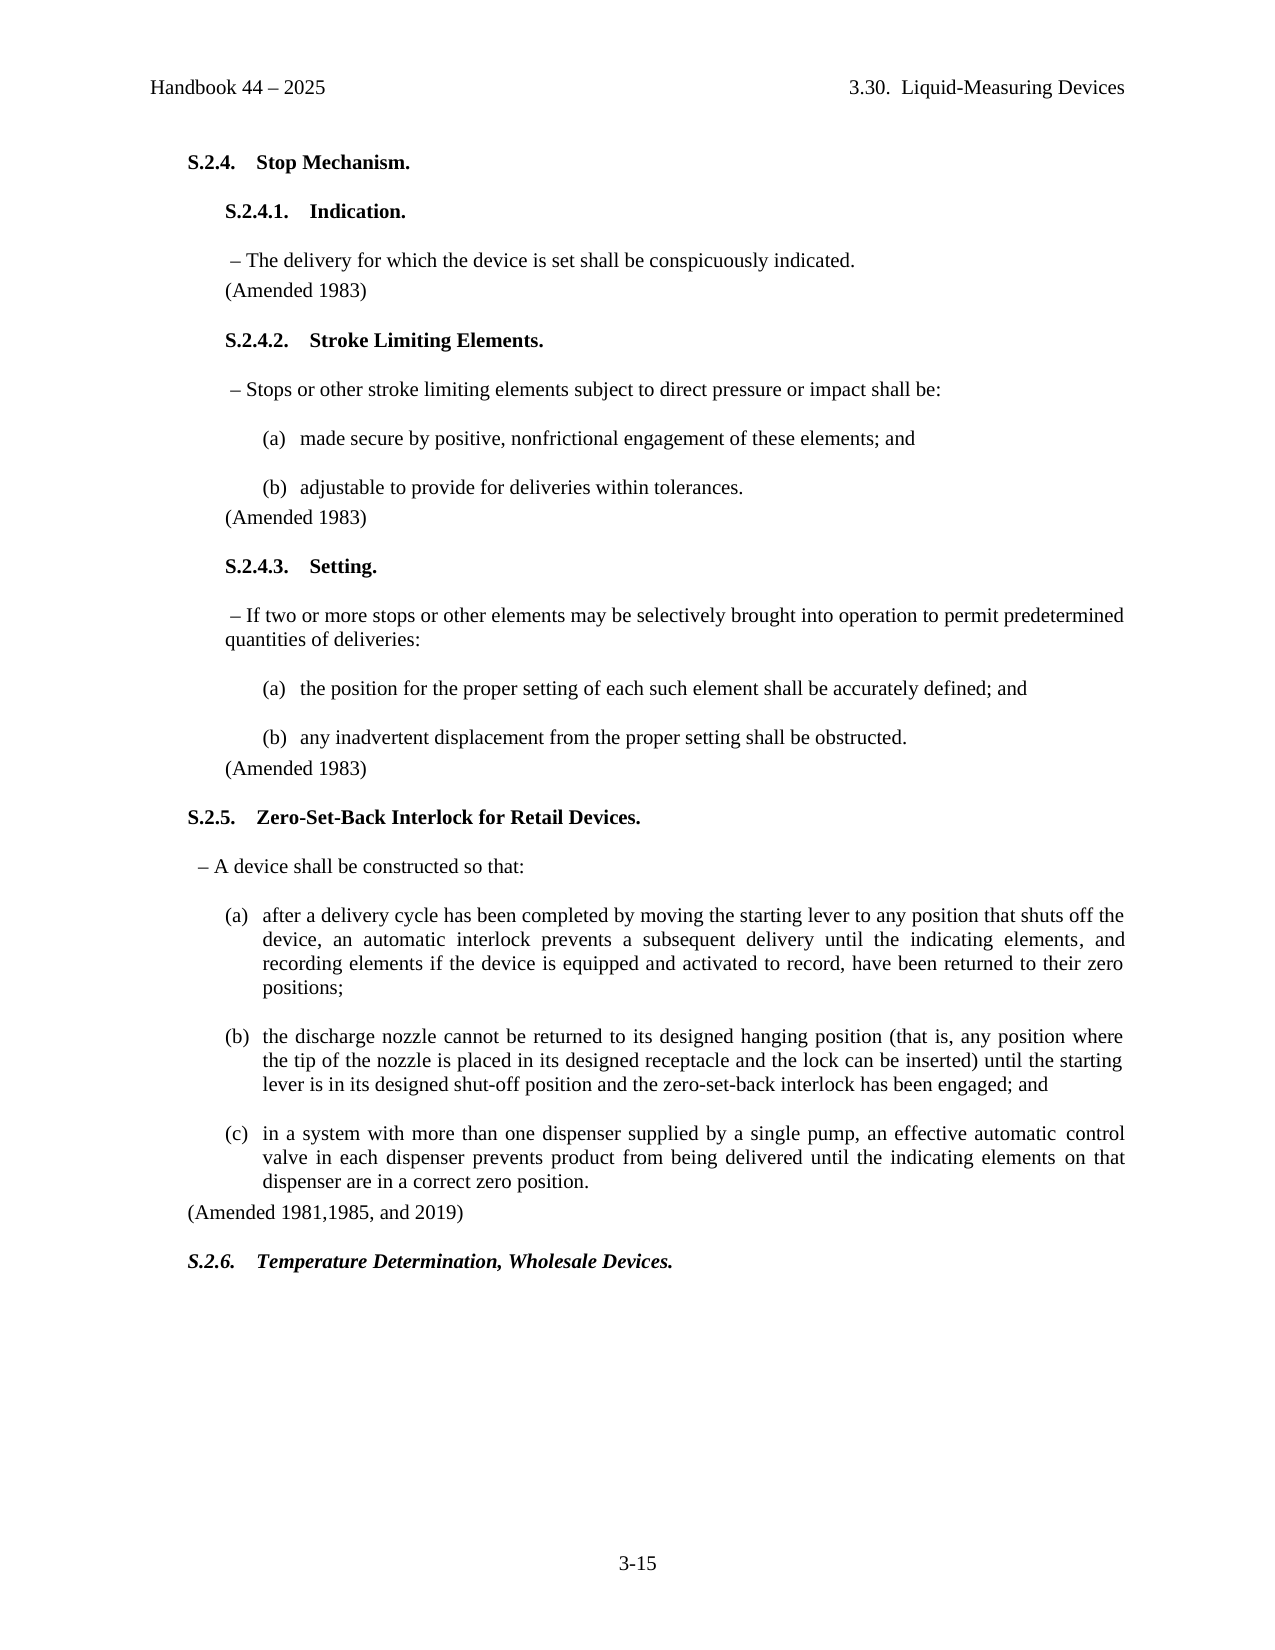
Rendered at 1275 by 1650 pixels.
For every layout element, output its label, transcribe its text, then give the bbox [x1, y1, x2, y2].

subtitle S.2.4.2. Stroke Limiting Elements. [225, 327, 1125, 352]
text (b) any inadvertent displacement from the proper setting shall be obstructed. [262, 725, 1125, 749]
subtitle S.2.4.1. Indication. [225, 199, 1125, 223]
text (c) in a system with more than one dispenser supplied by a single pump, an effective automatic control valve in each dispenser prevents product from being delivered until the indicating elements on that dispenser are in a correct zero position. [225, 1121, 1125, 1193]
subtitle S.2.5. Zero-Set-Back Interlock for Retail Devices. [187, 805, 1125, 829]
text (a) the position for the proper setting of each such element shall be accurately defined; and [262, 676, 1125, 700]
text (b) adjustable to provide for deliveries within tolerances. [262, 475, 1125, 499]
text (Amended 1981,1985, and 2019) [187, 1200, 1125, 1224]
text (b) the discharge nozzle cannot be returned to its designed hanging position (that is, any position where the tip of the nozzle is placed in its designed receptacle and the lock can be inserted) until the starting lever is in its designed shut-off position and the zero-set-back interlock has been engaged; and [225, 1024, 1125, 1096]
subtitle S.2.4. Stop Mechanism. [187, 150, 1125, 174]
text (Amended 1983) [225, 505, 1125, 529]
subtitle S.2.4.3. Setting. [225, 554, 1125, 578]
text (Amended 1983) [225, 278, 1125, 302]
text (a) made secure by positive, nonfrictional engagement of these elements; and [262, 426, 1125, 450]
text – A device shall be constructed so that: [187, 854, 1125, 878]
text (Amended 1983) [225, 756, 1125, 780]
text – If two or more stops or other elements may be selectively brought into operation to permit predetermined quantities of deliveries: [225, 603, 1125, 651]
text – Stops or other stroke limiting elements subject to direct pressure or impact shall be: [225, 377, 1125, 401]
text (a) after a delivery cycle has been completed by moving the starting lever to any position that shuts off the device, an automatic interlock prevents a subsequent delivery until the indicating elements, and recording elements if the device is equipped and activated to record, have been returned to their zero positions; [225, 903, 1125, 999]
subtitle S.2.6. Temperature Determination, Wholesale Devices. [187, 1249, 1125, 1273]
text – The delivery for which the device is set shall be conspicuously indicated. [225, 248, 1125, 272]
